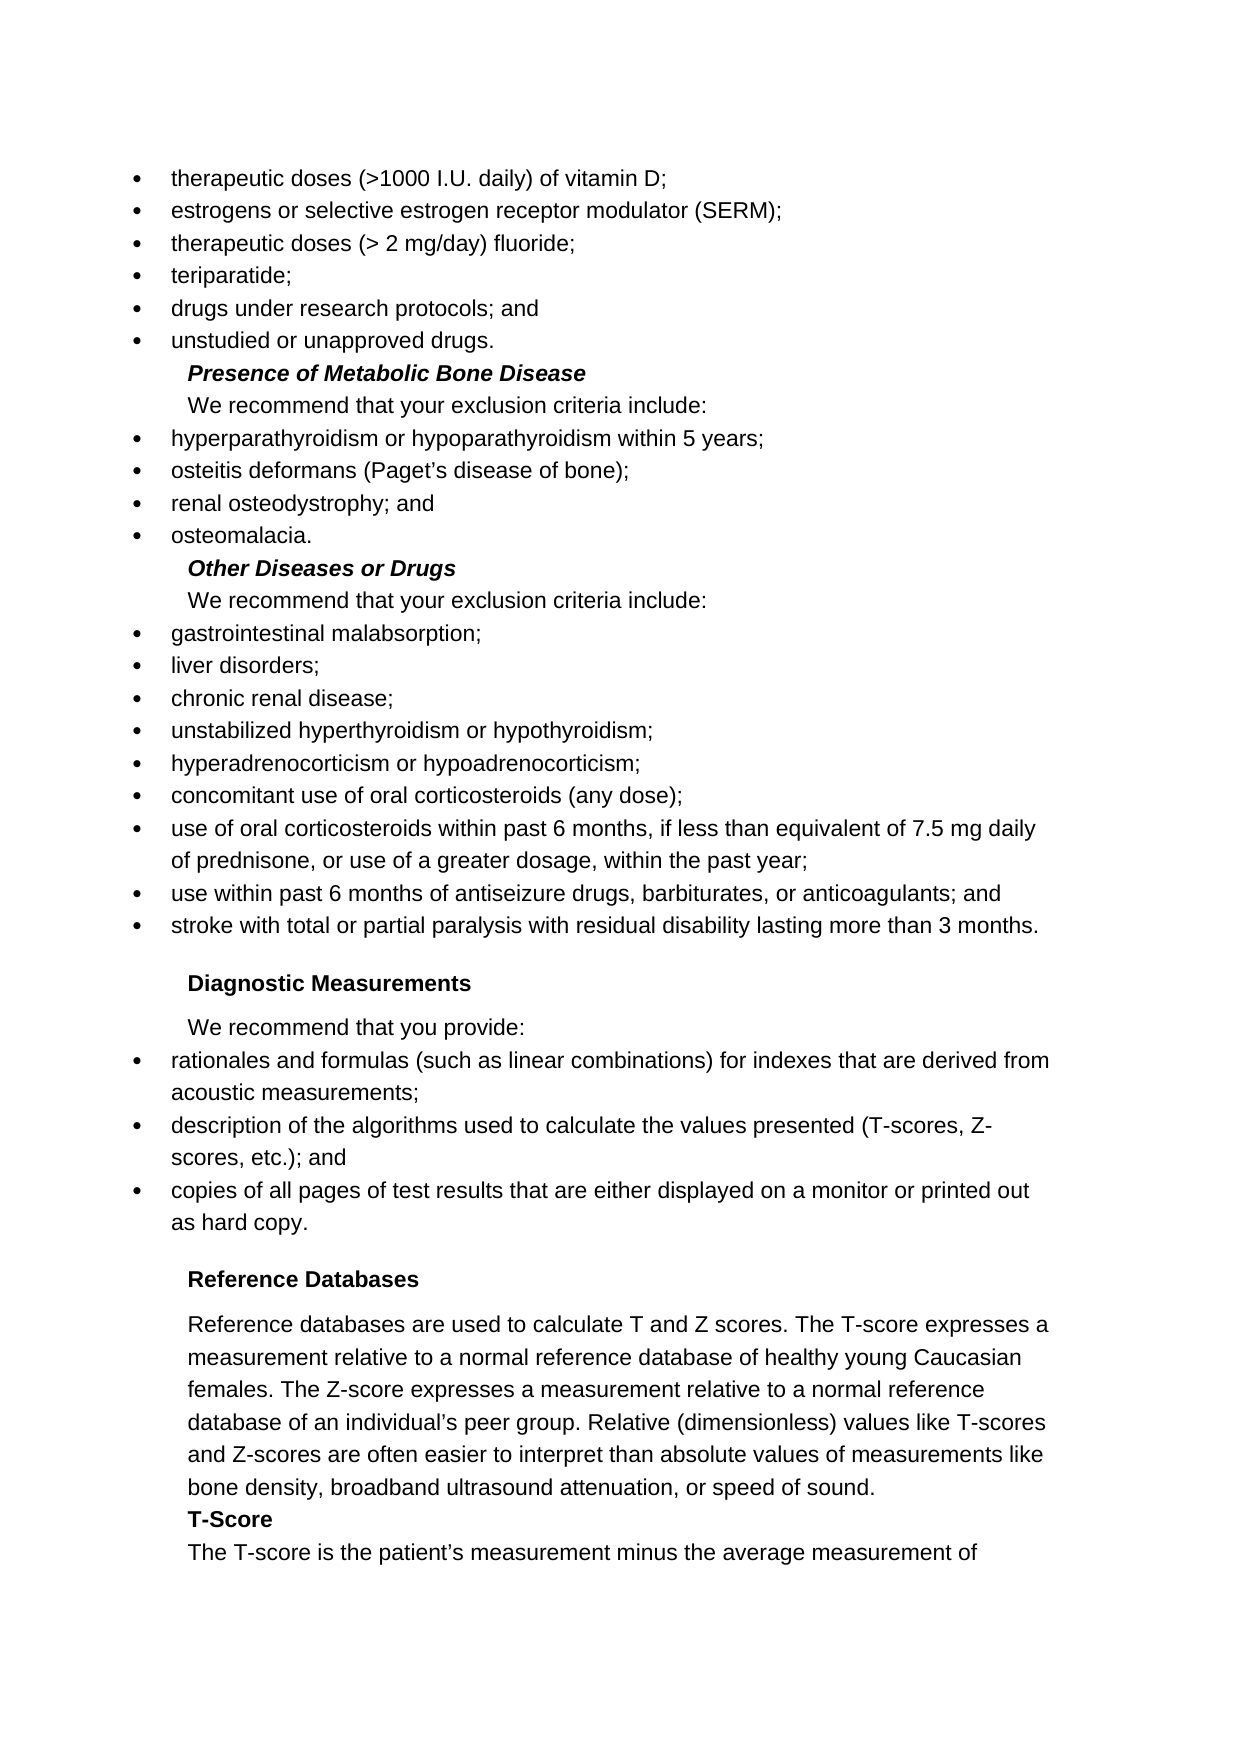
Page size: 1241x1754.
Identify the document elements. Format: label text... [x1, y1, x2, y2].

list therapeutic doses (> 2 mg/day) fluoride; [133, 227, 1053, 259]
list unstabilized hyperthyroidism or hypothyroidism; [133, 714, 1053, 747]
list use within past 6 months of antiseizure drugs, barbiturates, or anticoagulants; and [133, 877, 1053, 909]
text We recommend that you provide: [187, 1011, 1053, 1044]
list use of oral corticosteroids within past 6 months, if less than equivalent of 7.5 mg daily of prednisone, or use of a greater dosage, within the past year; [133, 812, 1053, 877]
list unstudied or unapproved drugs. [133, 324, 1053, 357]
list teriparatide; [133, 259, 1053, 292]
list osteitis deformans (Paget’s disease of bone); [133, 454, 1053, 487]
list copies of all pages of test results that are either displayed on a monitor or printed out as hard copy. [133, 1174, 1053, 1239]
list rationales and formulas (such as linear combinations) for indexes that are derived from acoustic measurements; [133, 1044, 1053, 1109]
list therapeutic doses (>1000 I.U. daily) of vitamin D; [133, 162, 1053, 194]
list osteomalacia. [133, 519, 1053, 552]
list gastrointestinal malabsorption; [133, 617, 1053, 649]
list drugs under research protocols; and [133, 292, 1053, 324]
list chronic renal disease; [133, 682, 1053, 714]
list concomitant use of oral corticosteroids (any dose); [133, 779, 1053, 812]
list renal osteodystrophy; and [133, 487, 1053, 519]
list estrogens or selective estrogen receptor modulator (SERM); [133, 194, 1053, 227]
list stroke with total or partial paralysis with residual disability lasting more than 3 months. [133, 909, 1053, 942]
text Diagnostic Measurements [187, 967, 1053, 999]
list hyperparathyroidism or hypoparathyroidism within 5 years; [133, 422, 1053, 454]
list description of the algorithms used to calculate the values presented (T-scores, Z-scores, etc.); and [133, 1109, 1053, 1174]
list hyperadrenocorticism or hypoadrenocorticism; [133, 747, 1053, 779]
text Presence of Metabolic Bone Disease We recommend that your exclusion criteria include: [187, 357, 1053, 422]
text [187, 1503, 1053, 1568]
text Reference Databases [187, 1263, 1053, 1296]
list liver disorders; [133, 649, 1053, 682]
text Other Diseases or Drugs We recommend that your exclusion criteria include: [187, 552, 1053, 617]
text Reference databases are used to calculate T and Z scores. The T-score expresses a measurement relative to a normal reference database of healthy young Caucasian females. The Z-score expresses a measurement relative to a normal reference database of an individual’s peer group. Relative (dimensionless) values like T-scores and Z-scores are often easier to interpret than absolute values of measurements like bone density, broadband ultrasound attenuation, or speed of sound. [187, 1308, 1053, 1503]
